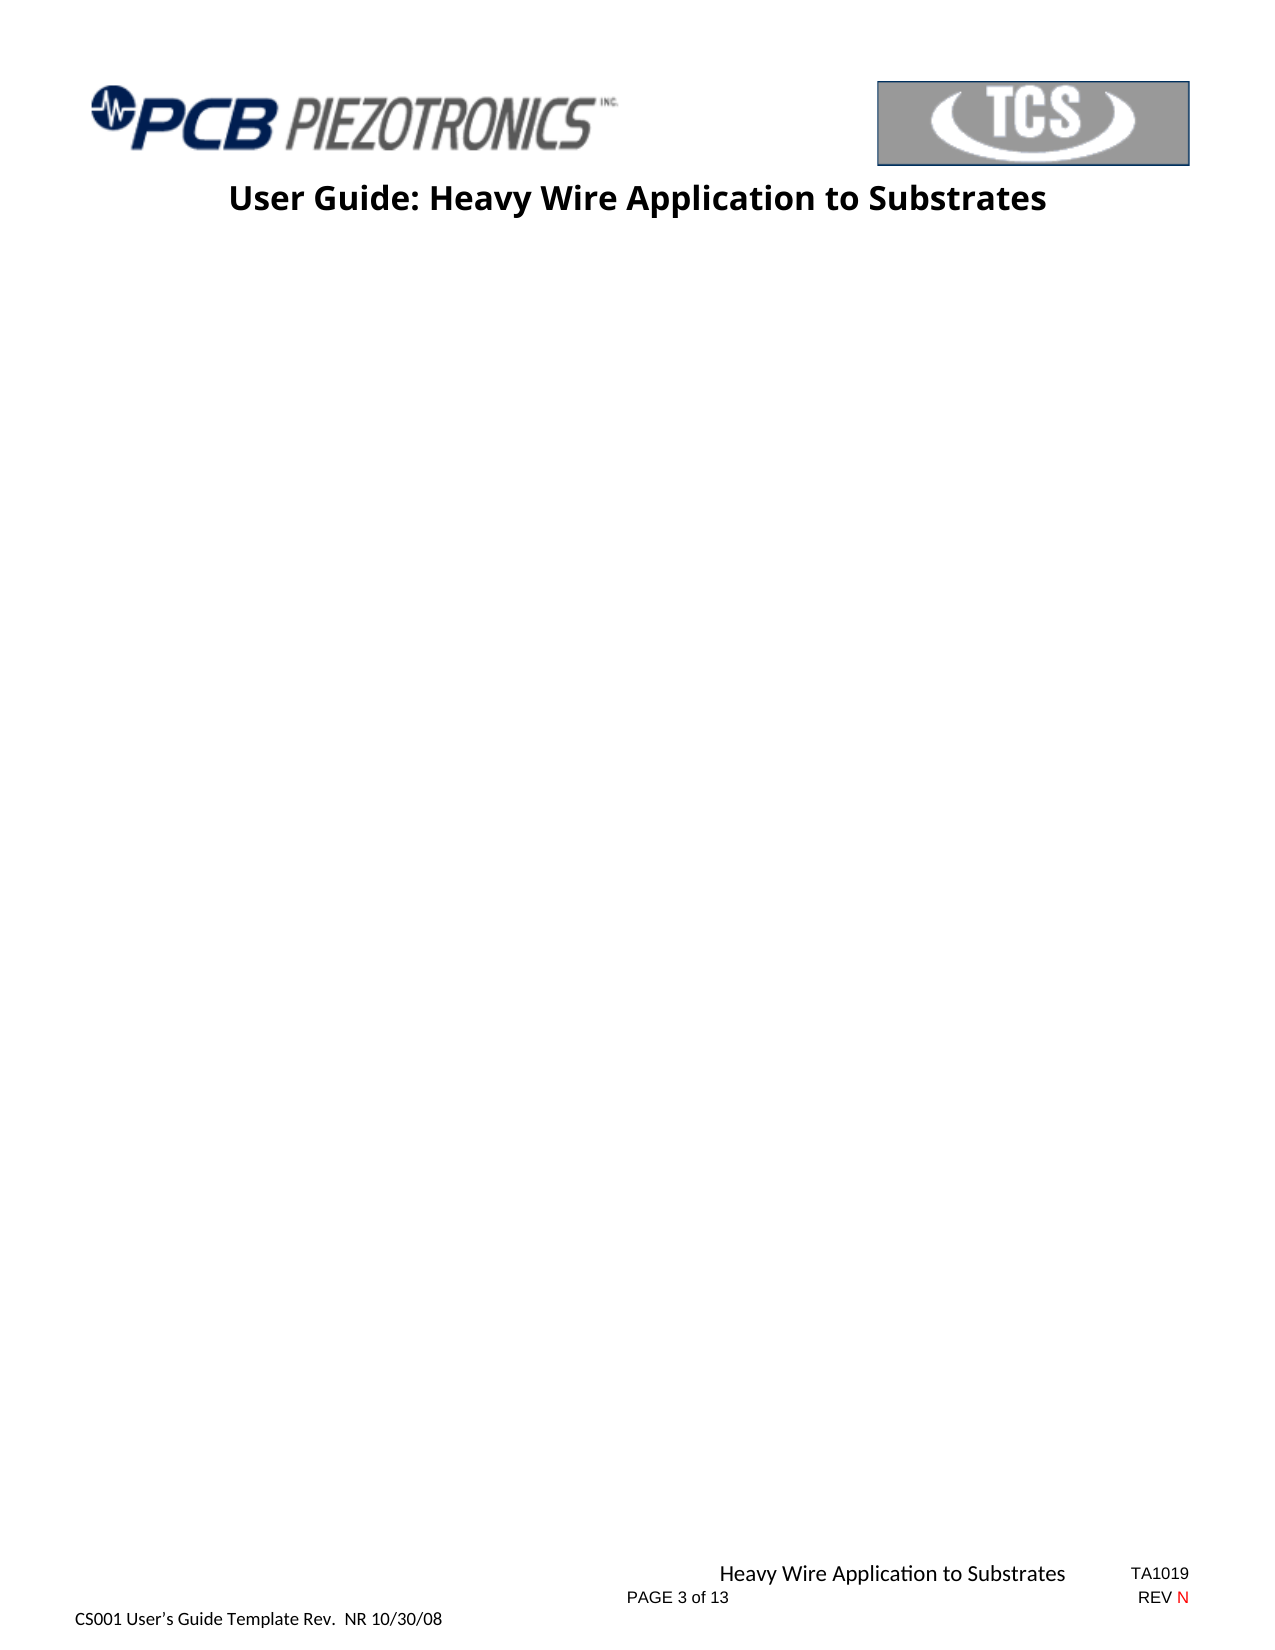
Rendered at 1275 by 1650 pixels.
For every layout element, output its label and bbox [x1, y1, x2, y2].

picture [877, 81, 1190, 166]
picture [81, 81, 628, 160]
